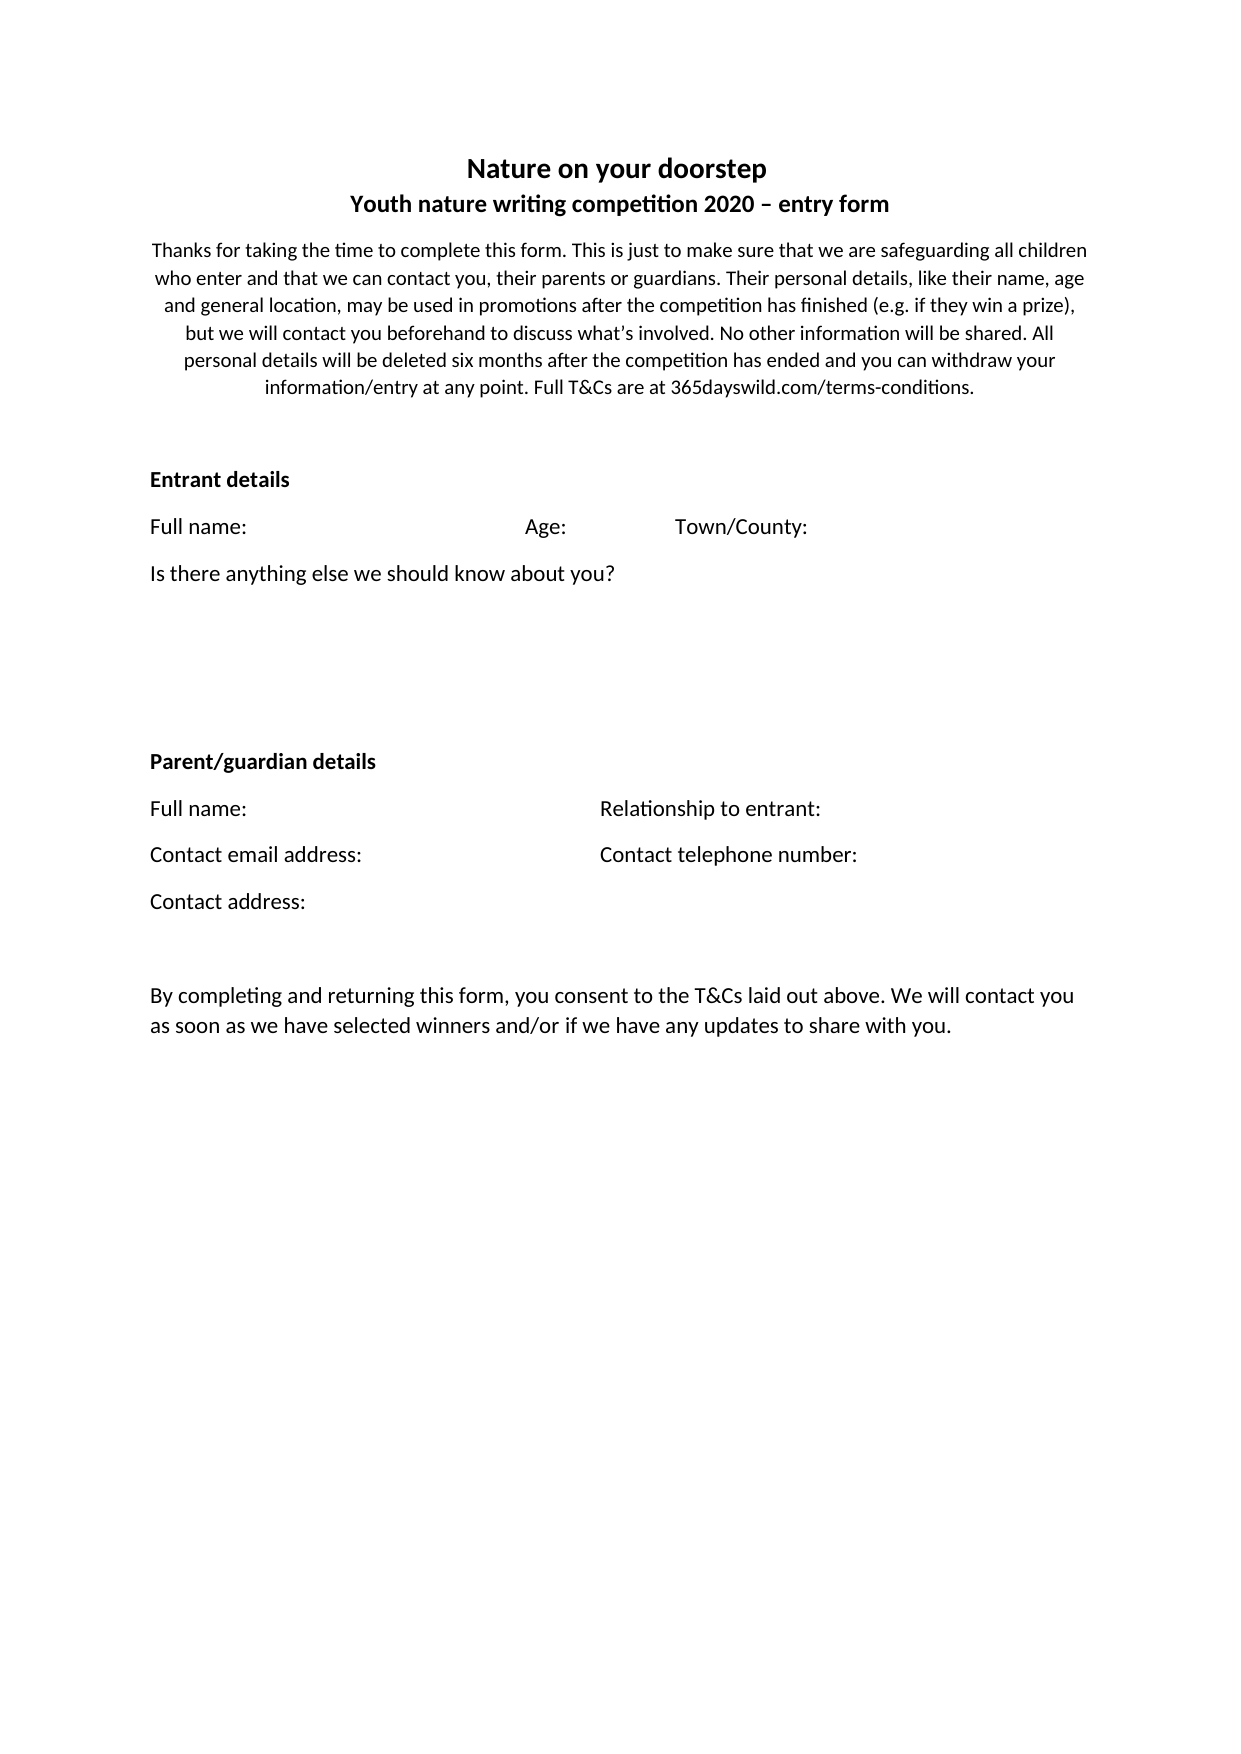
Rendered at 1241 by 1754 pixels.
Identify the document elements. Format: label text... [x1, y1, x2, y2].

text Full name: Age: Town/County: [150, 512, 1090, 540]
text Contact email address: Contact telephone number: [150, 841, 1090, 868]
text Parent/guardian details [150, 747, 1090, 775]
text Nature on your doorstep Youth nature writing competition 2020 – entry form [150, 150, 1090, 218]
text Contact address: [150, 887, 1090, 915]
text Entrant details [150, 466, 1090, 493]
text Full name: Relationship to entrant: [150, 794, 1090, 822]
text Is there anything else we should know about you? [150, 559, 1090, 587]
text By completing and returning this form, you consent to the T&Cs laid out above. We will contact you as soon as we have selected winners and/or if we have any updates to share with you. [150, 981, 1090, 1039]
text Thanks for taking the time to complete this form. This is just to make sure that we are safeguarding all children who enter and that we can contact you, their parents or guardians. Their personal details, like their name, age and general location, may be used in promotions after the competition has finished (e.g. if they win a prize), but we will contact you beforehand to discuss what’s involved. No other information will be shared. All personal details will be deleted six months after the competition has ended and you can withdraw your information/entry at any point. Full T&Cs are at 365dayswild.com/terms-conditions. [150, 238, 1090, 400]
